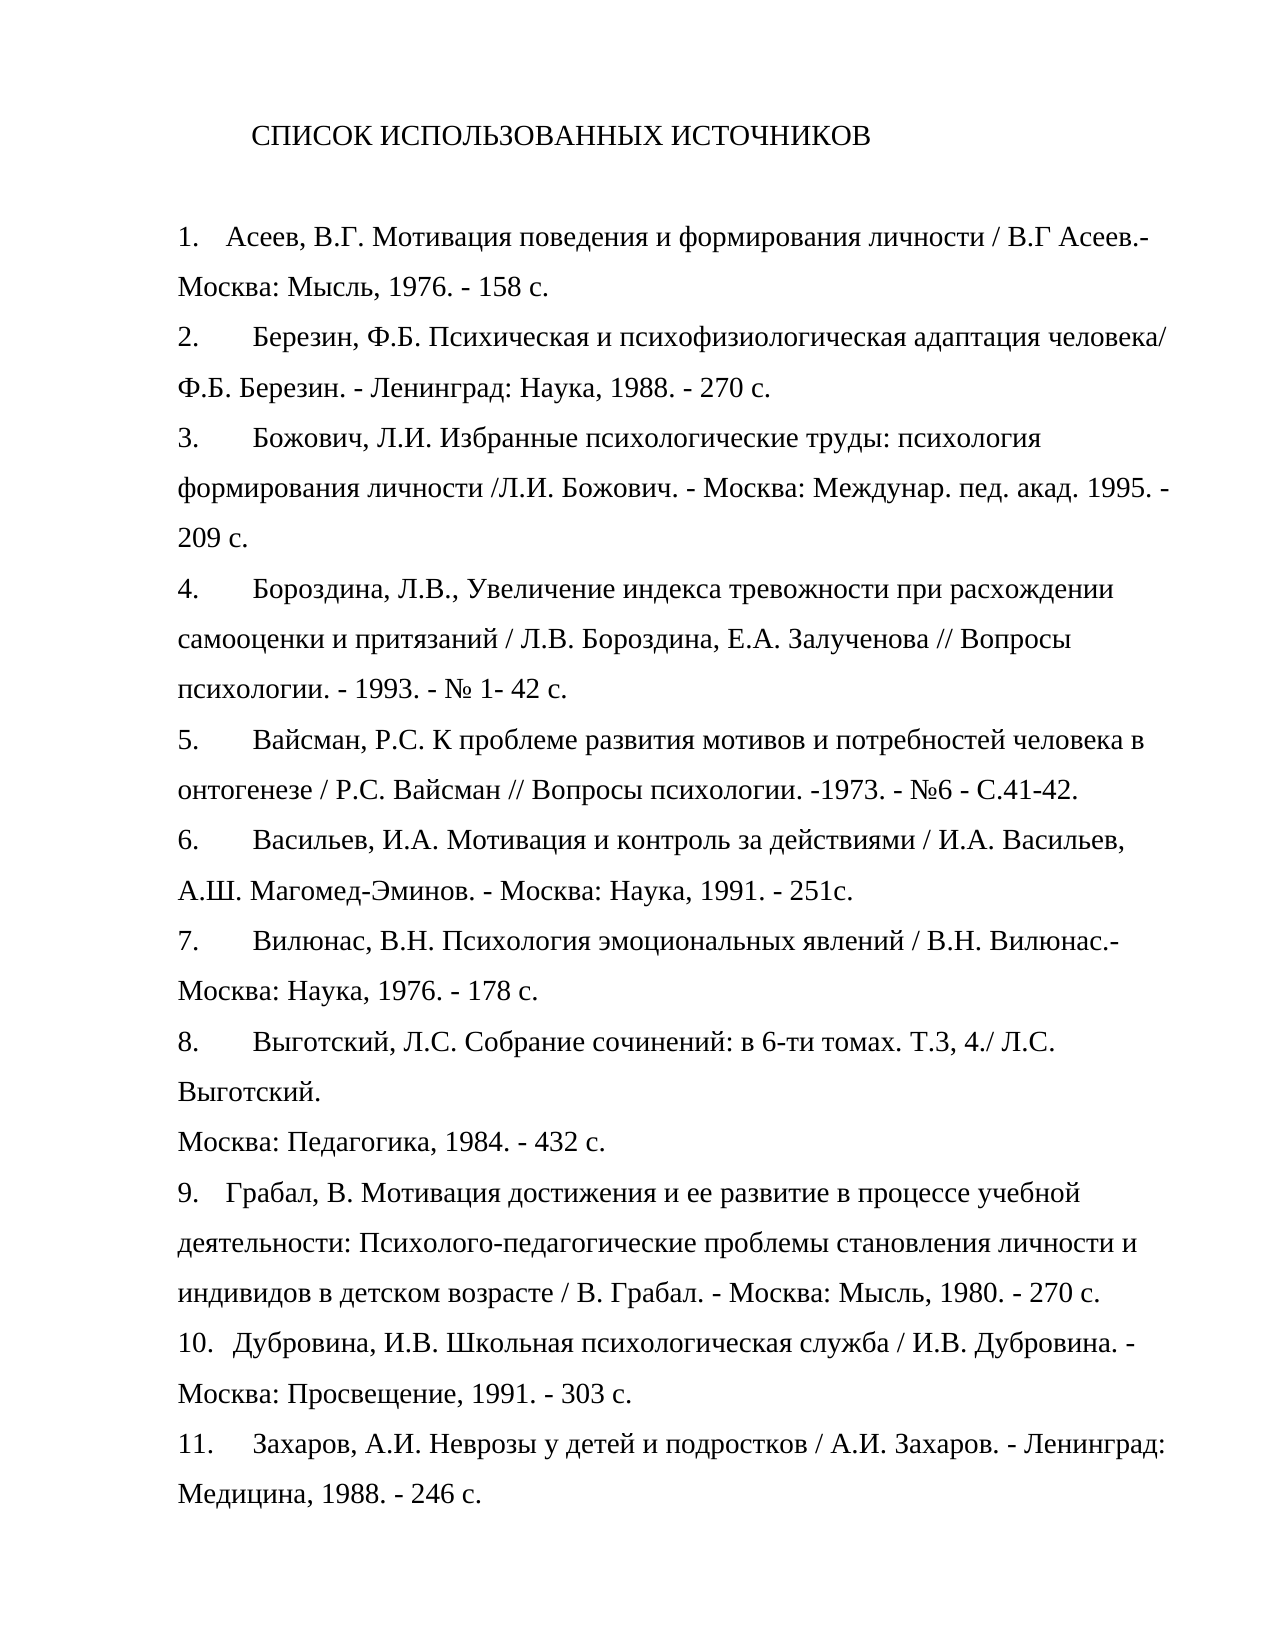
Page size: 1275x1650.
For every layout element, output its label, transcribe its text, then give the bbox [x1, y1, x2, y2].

text 8. Выготский, Л.С. Собрание сочинений: в 6-ти томах. Т.3, 4./ Л.С. Выготский. [177, 1024, 1186, 1108]
text 6. Васильев, И.А. Мотивация и контроль за действиями / И.А. Васильев, А.Ш. Магомед-Эминов. - Москва: Наука, 1991. - 251с. [177, 822, 1186, 906]
text 11. Захаров, А.И. Неврозы у детей и подростков / А.И. Захаров. - Ленинград: Медицина, 1988. - 246 с. [177, 1426, 1186, 1510]
text 10. Дубровина, И.В. Школьная психологическая служба / И.В. Дубровина. - Москва: Просвещение, 1991. - 303 с. [177, 1326, 1186, 1409]
text 7. Вилюнас, В.Н. Психология эмоциональных явлений / В.Н. Вилюнас.- Москва: Наука, 1976. - 178 с. [177, 923, 1186, 1007]
text СПИСОК ИСПОЛЬЗОВАННЫХ ИСТОЧНИКОВ [177, 118, 1186, 152]
text 1. Асеев, В.Г. Мотивация поведения и формирования личности / В.Г Асеев.- Москва: Мысль, 1976. - 158 с. [177, 219, 1186, 303]
text 4. Бороздина, Л.В., Увеличение индекса тревожности при расхождении самооценки и притязаний / Л.В. Бороздина, Е.А. Залученова // Вопросы психологии. - 1993. - № 1- 42 с. [177, 571, 1186, 705]
text 2. Березин, Ф.Б. Психическая и психофизиологическая адаптация человека/ Ф.Б. Березин. - Ленинград: Наука, 1988. - 270 с. [177, 319, 1186, 403]
text 9. Грабал, В. Мотивация достижения и ее развитие в процессе учебной деятельности: Психолого-педагогические проблемы становления личности и индивидов в детском возрасте / В. Грабал. - Москва: Мысль, 1980. - 270 с. [177, 1175, 1186, 1309]
text Москва: Педагогика, 1984. - 432 с. [177, 1124, 1186, 1158]
text 3. Божович, Л.И. Избранные психологические труды: психология формирования личности /Л.И. Божович. - Москва: Междунар. пед. акад. 1995. - 209 с. [177, 420, 1186, 554]
text 5. Вайсман, Р.С. К проблеме развития мотивов и потребностей человека в онтогенезе / Р.С. Вайсман // Вопросы психологии. -1973. - №6 - С.41-42. [177, 722, 1186, 806]
